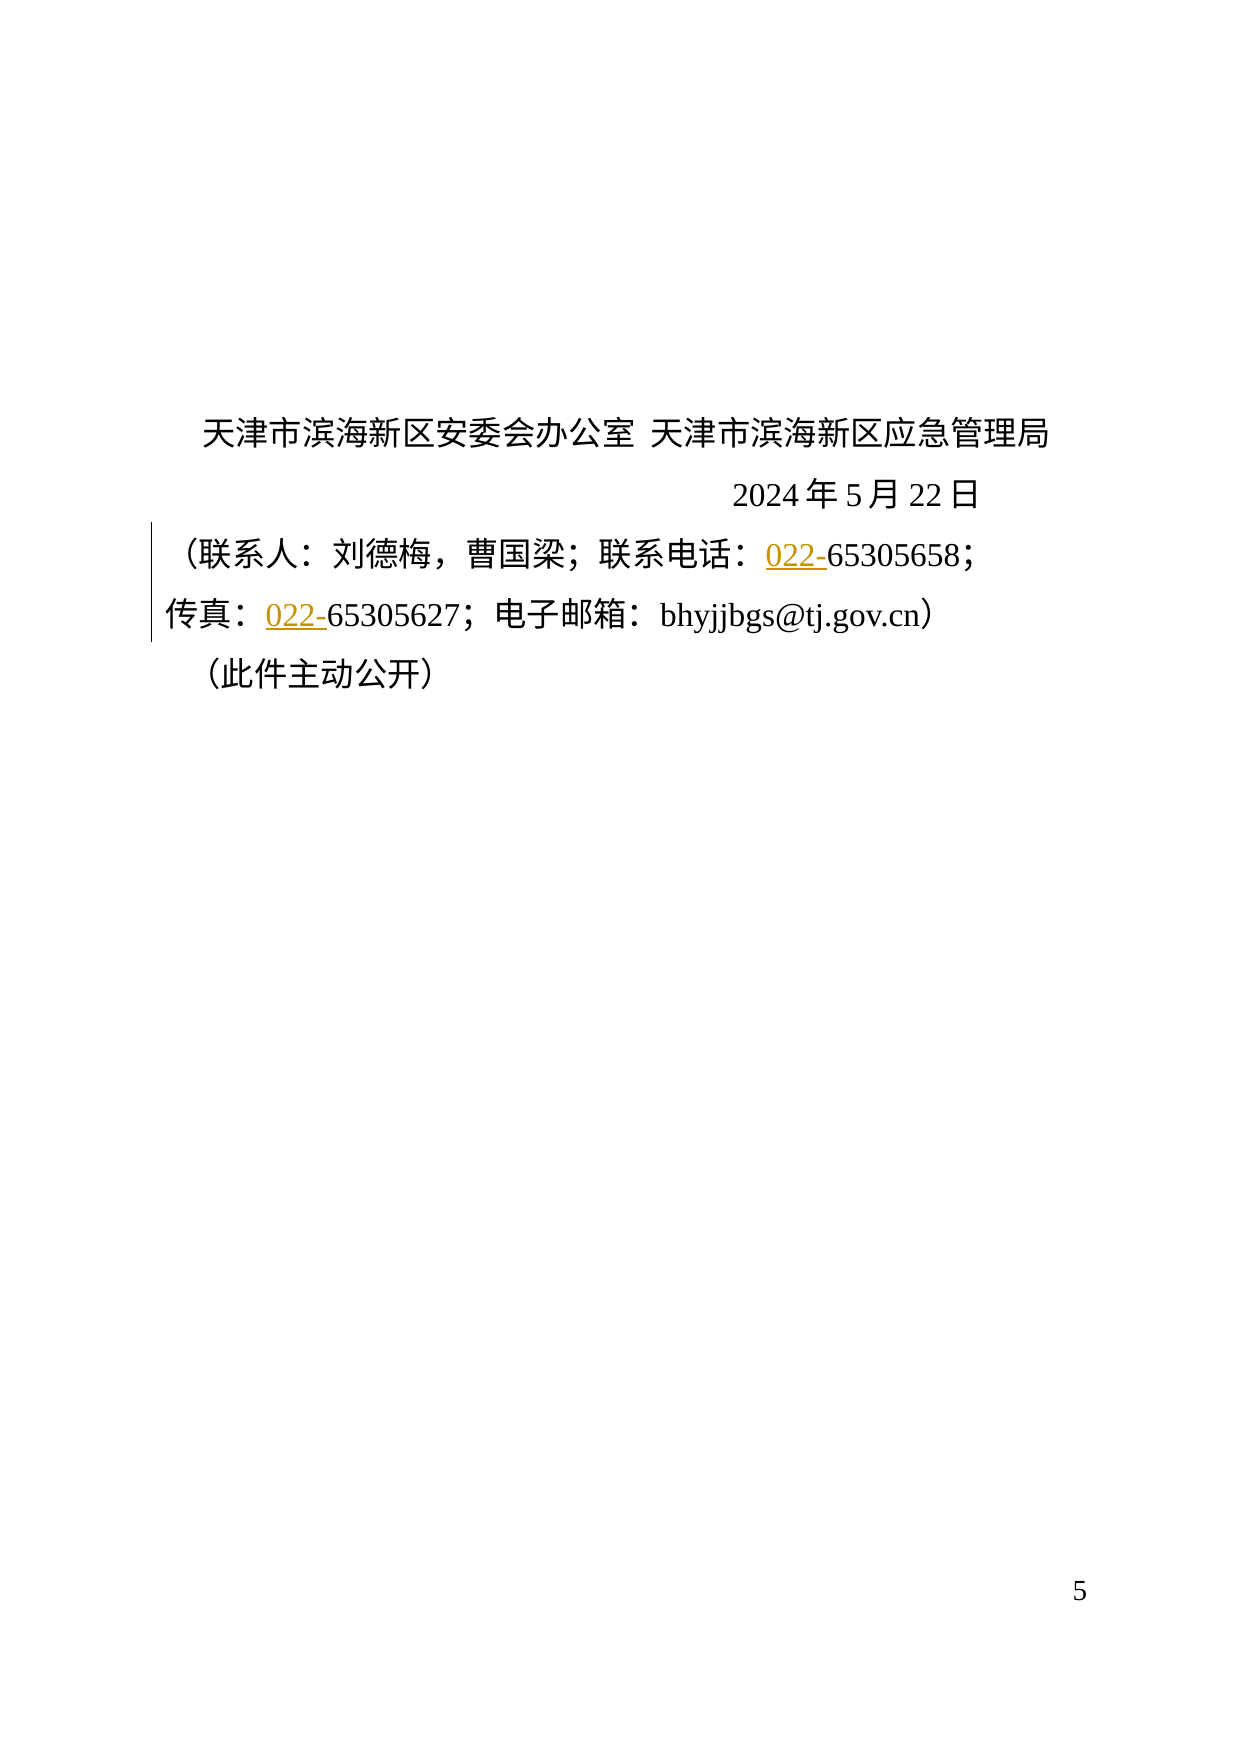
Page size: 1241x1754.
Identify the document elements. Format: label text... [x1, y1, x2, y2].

text 天津市滨海新区安委会办公室 天津市滨海新区应急管理局 [165, 401, 1087, 461]
text （此件主动公开） [187, 642, 1087, 702]
text 2024年5月22日 [165, 461, 1087, 522]
text （联系人：刘德梅，曹国梁；联系电话：65305658； [165, 522, 1087, 582]
text 传真：65305627；电子邮箱：bhyjjbgs@tj.gov.cn） [165, 582, 1087, 642]
